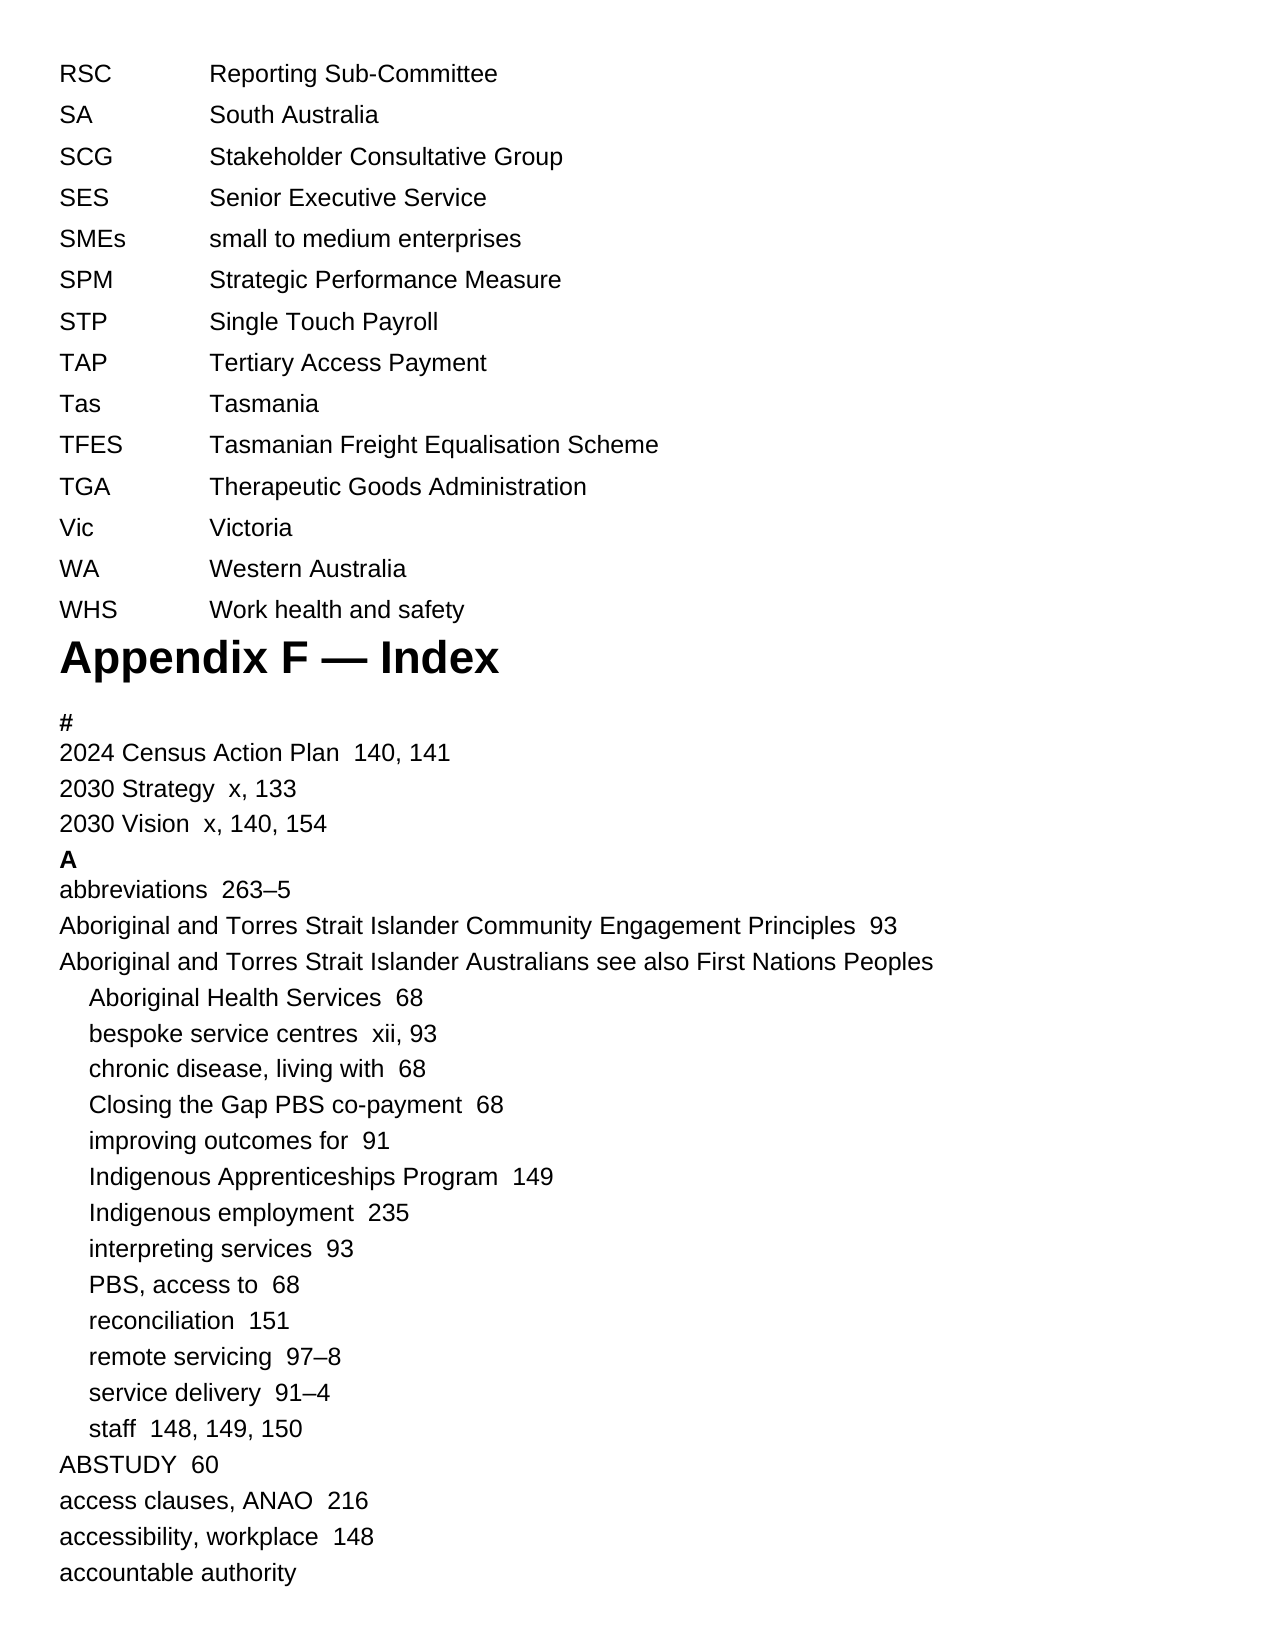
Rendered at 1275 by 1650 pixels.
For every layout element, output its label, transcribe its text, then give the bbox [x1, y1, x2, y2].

text PBS, access to 68 [89, 1270, 1216, 1299]
text bespoke service centres xii, 93 [89, 1018, 1216, 1047]
text TGA Therapeutic Goods Administration [59, 472, 1216, 500]
text SES Senior Executive Service [59, 183, 1216, 212]
text staff 148, 149, 150 [89, 1414, 1216, 1443]
text 2024 Census Action Plan 140, 141 [59, 738, 1216, 766]
text improving outcomes for 91 [89, 1126, 1216, 1155]
text Aboriginal and Torres Strait Islander Community Engagement Principles 93 [59, 911, 1216, 939]
text Aboriginal Health Services 68 [89, 983, 1216, 1011]
subtitle Appendix F — Index [59, 631, 1216, 683]
text interpreting services 93 [89, 1234, 1216, 1263]
text Closing the Gap PBS co-payment 68 [89, 1090, 1216, 1119]
text Indigenous Apprenticeships Program 149 [89, 1162, 1216, 1191]
text accessibility, workplace 148 [59, 1522, 1216, 1550]
text SCG Stakeholder Consultative Group [59, 142, 1216, 170]
text TFES Tasmanian Freight Equalisation Scheme [59, 430, 1216, 459]
text abbreviations 263–5 [59, 875, 1216, 903]
text WA Western Australia [59, 554, 1216, 583]
text chronic disease, living with 68 [89, 1054, 1216, 1083]
subtitle A [59, 845, 1216, 874]
text accountable authority [59, 1558, 1216, 1586]
text STP Single Touch Payroll [59, 307, 1216, 335]
text 2030 Strategy x, 133 [59, 773, 1216, 802]
text Tas Tasmania [59, 389, 1216, 418]
text TAP Tertiary Access Payment [59, 348, 1216, 377]
text reconciliation 151 [89, 1306, 1216, 1335]
text ABSTUDY 60 [59, 1450, 1216, 1478]
text RSC Reporting Sub-Committee [59, 59, 1216, 88]
text Vic Victoria [59, 513, 1216, 542]
text SA South Australia [59, 100, 1216, 129]
text SMEs small to medium enterprises [59, 224, 1216, 253]
subtitle # [59, 708, 1216, 737]
text SPM Strategic Performance Measure [59, 265, 1216, 294]
text 2030 Vision x, 140, 154 [59, 809, 1216, 838]
text access clauses, ANAO 216 [59, 1486, 1216, 1514]
text WHS Work health and safety [59, 595, 1216, 624]
text remote servicing 97–8 [89, 1342, 1216, 1371]
text Aboriginal and Torres Strait Islander Australians see also First Nations Peoples [59, 947, 1216, 975]
text Indigenous employment 235 [89, 1198, 1216, 1227]
text service delivery 91–4 [89, 1378, 1216, 1407]
